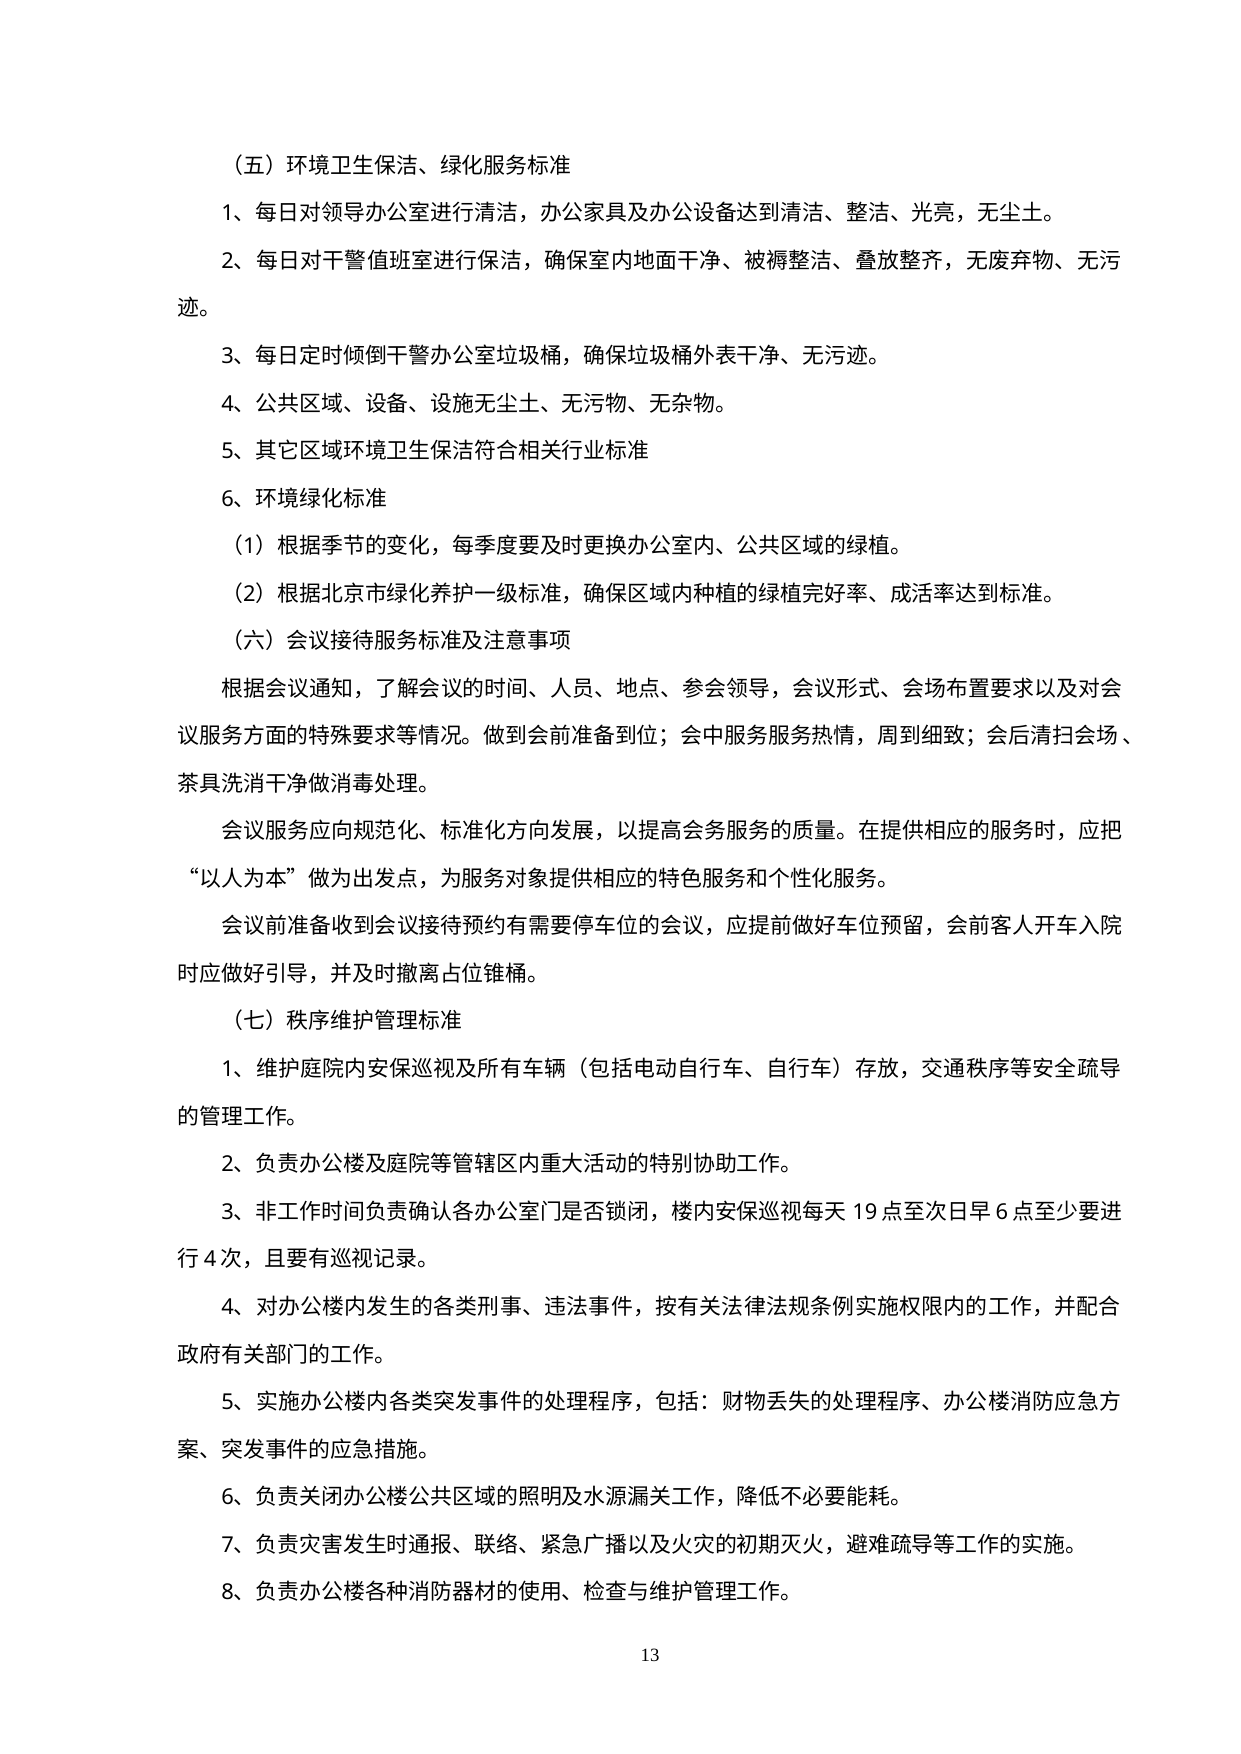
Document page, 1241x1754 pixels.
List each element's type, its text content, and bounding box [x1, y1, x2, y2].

text 5、其它区域环境卫生保洁符合相关行业标准 [177, 433, 1122, 465]
text 4、公共区域、设备、设施无尘土、无污物、无杂物。 [177, 386, 1122, 417]
text 5、实施办公楼内各类突发事件的处理程序，包括：财物丢失的处理程序、办公楼消防应急方案、突发事件的应急措施。 [177, 1384, 1122, 1463]
text 3、每日定时倾倒干警办公室垃圾桶，确保垃圾桶外表干净、无污迹。 [177, 338, 1122, 370]
text （2）根据北京市绿化养护一级标准，确保区域内种植的绿植完好率、成活率达到标准。 [177, 576, 1122, 608]
text 6、环境绿化标准 [177, 481, 1122, 512]
text 7、负责灾害发生时通报、联络、紧急广播以及火灾的初期灭火，避难疏导等工作的实施。 [177, 1527, 1122, 1558]
text 根据会议通知，了解会议的时间、人员、地点、参会领导，会议形式、会场布置要求以及对会议服务方面的特殊要求等情况。做到会前准备到位；会中服务服务热情，周到细致；会后清扫会场、茶具洗消干净做消毒处理。 [177, 671, 1122, 798]
text 1、每日对领导办公室进行清洁，办公家具及办公设备达到清洁、整洁、光亮，无尘土。 [177, 195, 1122, 227]
text 4、对办公楼内发生的各类刑事、违法事件，按有关法律法规条例实施权限内的工作，并配合政府有关部门的工作。 [177, 1289, 1122, 1368]
text （七）秩序维护管理标准 [177, 1003, 1122, 1035]
text 会议服务应向规范化、标准化方向发展，以提高会务服务的质量。在提供相应的服务时，应把“以人为本”做为出发点，为服务对象提供相应的特色服务和个性化服务。 [177, 813, 1122, 893]
text （五）环境卫生保洁、绿化服务标准 [177, 148, 1122, 179]
text （六）会议接待服务标准及注意事项 [177, 623, 1122, 655]
text 2、负责办公楼及庭院等管辖区内重大活动的特别协助工作。 [177, 1146, 1122, 1178]
text （1）根据季节的变化，每季度要及时更换办公室内、公共区域的绿植。 [177, 528, 1122, 560]
text 6、负责关闭办公楼公共区域的照明及水源漏关工作，降低不必要能耗。 [177, 1479, 1122, 1511]
text 2、每日对干警值班室进行保洁，确保室内地面干净、被褥整洁、叠放整齐，无废弃物、无污迹。 [177, 243, 1122, 322]
text 1、维护庭院内安保巡视及所有车辆（包括电动自行车、自行车）存放，交通秩序等安全疏导的管理工作。 [177, 1051, 1122, 1130]
text 3、非工作时间负责确认各办公室门是否锁闭，楼内安保巡视每天19点至次日早6点至少要进行4次，且要有巡视记录。 [177, 1194, 1122, 1273]
text 8、负责办公楼各种消防器材的使用、检查与维护管理工作。 [177, 1574, 1122, 1606]
text 会议前准备收到会议接待预约有需要停车位的会议，应提前做好车位预留，会前客人开车入院时应做好引导，并及时撤离占位锥桶。 [177, 908, 1122, 988]
